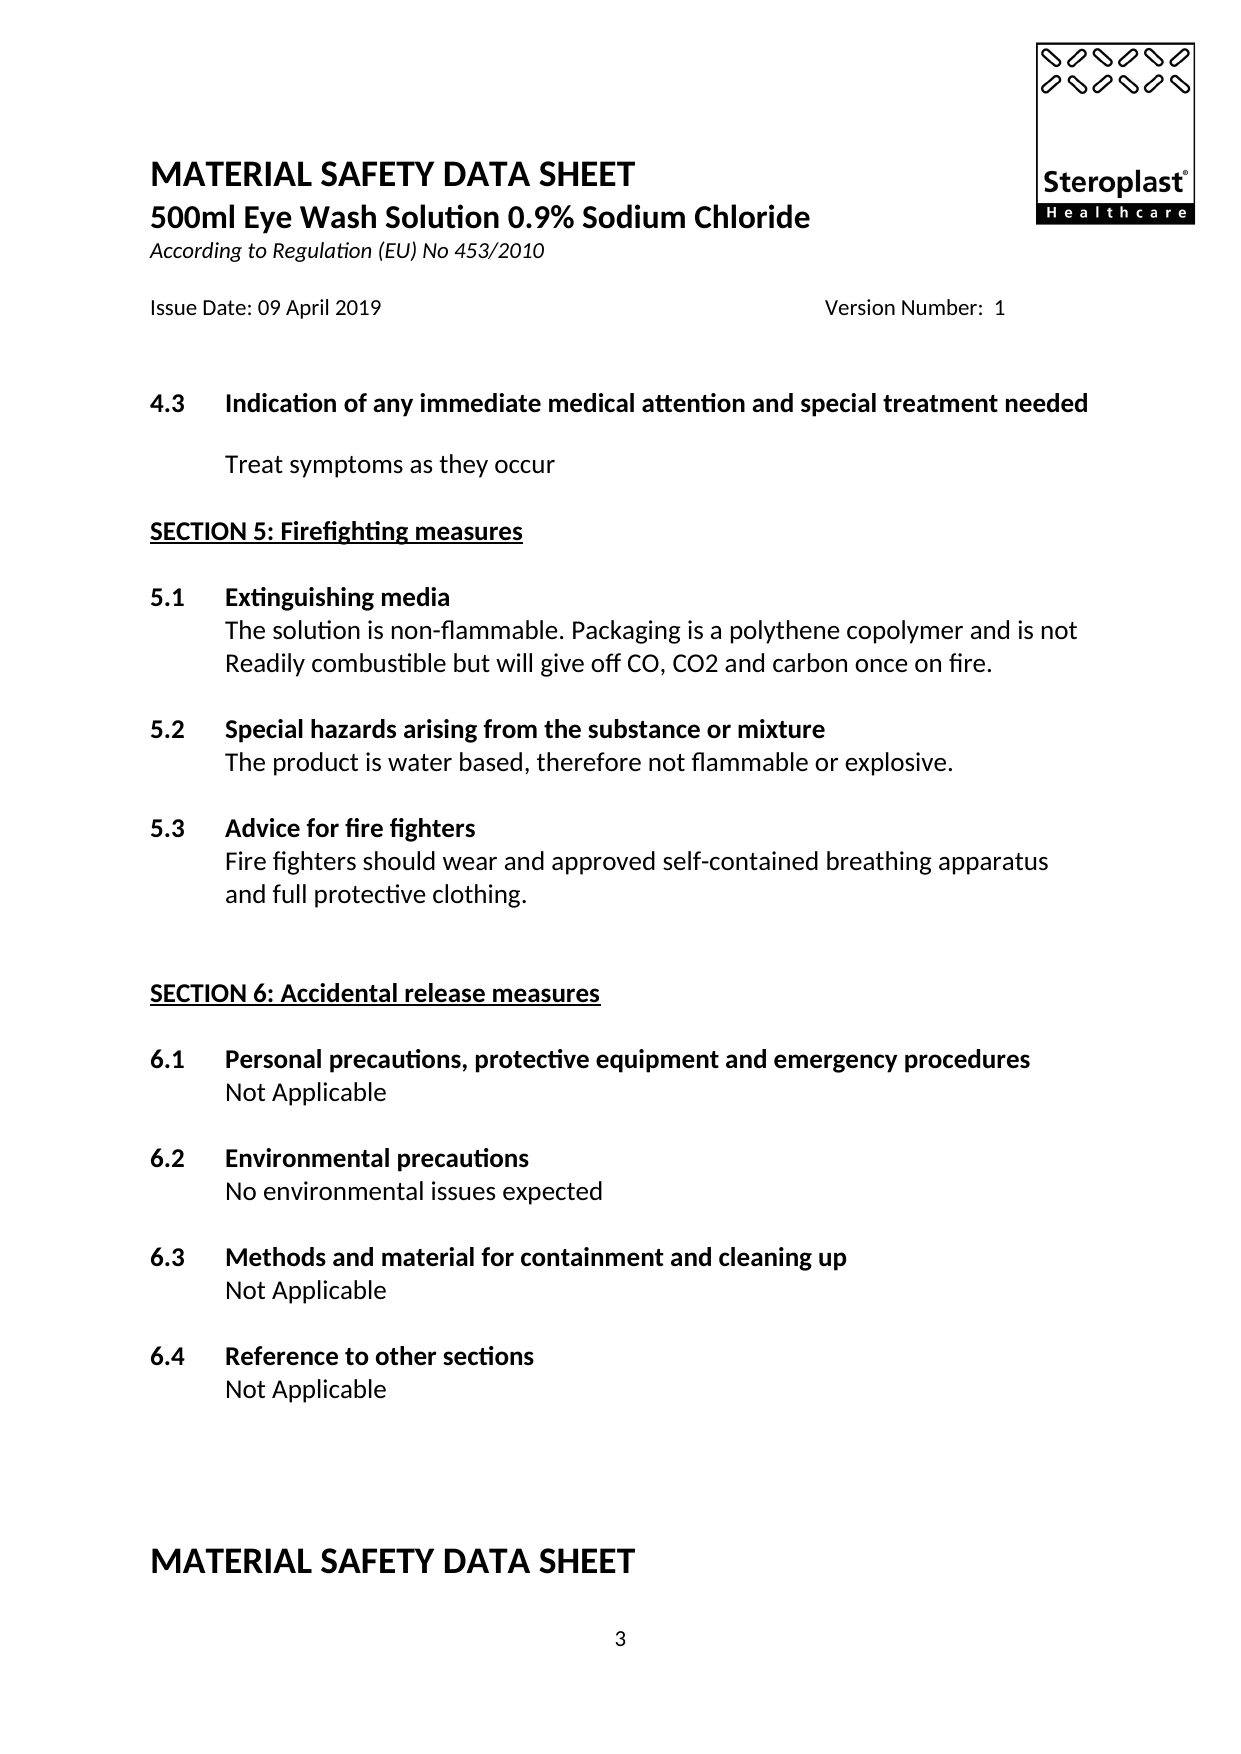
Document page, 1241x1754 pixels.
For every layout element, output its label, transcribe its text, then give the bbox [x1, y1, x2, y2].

text MATERIAL SAFETY DATA SHEET [150, 150, 1090, 196]
picture [1036, 42, 1196, 225]
text Not Applicable [150, 1075, 1090, 1108]
text Treat symptoms as they occur [150, 448, 1090, 481]
text MATERIAL SAFETY DATA SHEET [150, 1537, 1090, 1583]
text 6.2 Environmental precautions [150, 1141, 1090, 1174]
text Fire fighters should wear and approved self-contained breathing apparatus [150, 844, 1090, 877]
text 6.1 Personal precautions, protective equipment and emergency procedures [150, 1042, 1090, 1075]
text SECTION 6: Accidental release measures [150, 976, 1090, 1009]
text Readily combustible but will give off CO, CO2 and carbon once on fire. [150, 646, 1090, 679]
text The solution is non-flammable. Packaging is a polythene copolymer and is not [150, 613, 1090, 646]
text Issue Date: 09 April 2019 Version Number: 1 [150, 293, 1090, 321]
text Not Applicable [150, 1273, 1090, 1306]
text Not Applicable [150, 1372, 1090, 1405]
text 4.3 Indication of any immediate medical attention and special treatment needed [150, 387, 1090, 420]
text 500ml Eye Wash Solution 0.9% Sodium Chloride [150, 196, 1090, 237]
text 6.3 Methods and material for containment and cleaning up [150, 1240, 1090, 1273]
text According to Regulation (EU) No 453/2010 [150, 237, 1090, 264]
text 6.4 Reference to other sections [150, 1339, 1090, 1372]
text and full protective clothing. [150, 877, 1090, 910]
text SECTION 5: Firefighting measures [150, 514, 1090, 547]
text The product is water based, therefore not flammable or explosive. [150, 745, 1090, 778]
text 5.1 Extinguishing media [150, 580, 1090, 613]
text 5.3 Advice for fire fighters [150, 811, 1090, 844]
text No environmental issues expected [150, 1174, 1090, 1207]
text 5.2 Special hazards arising from the substance or mixture [150, 712, 1090, 745]
